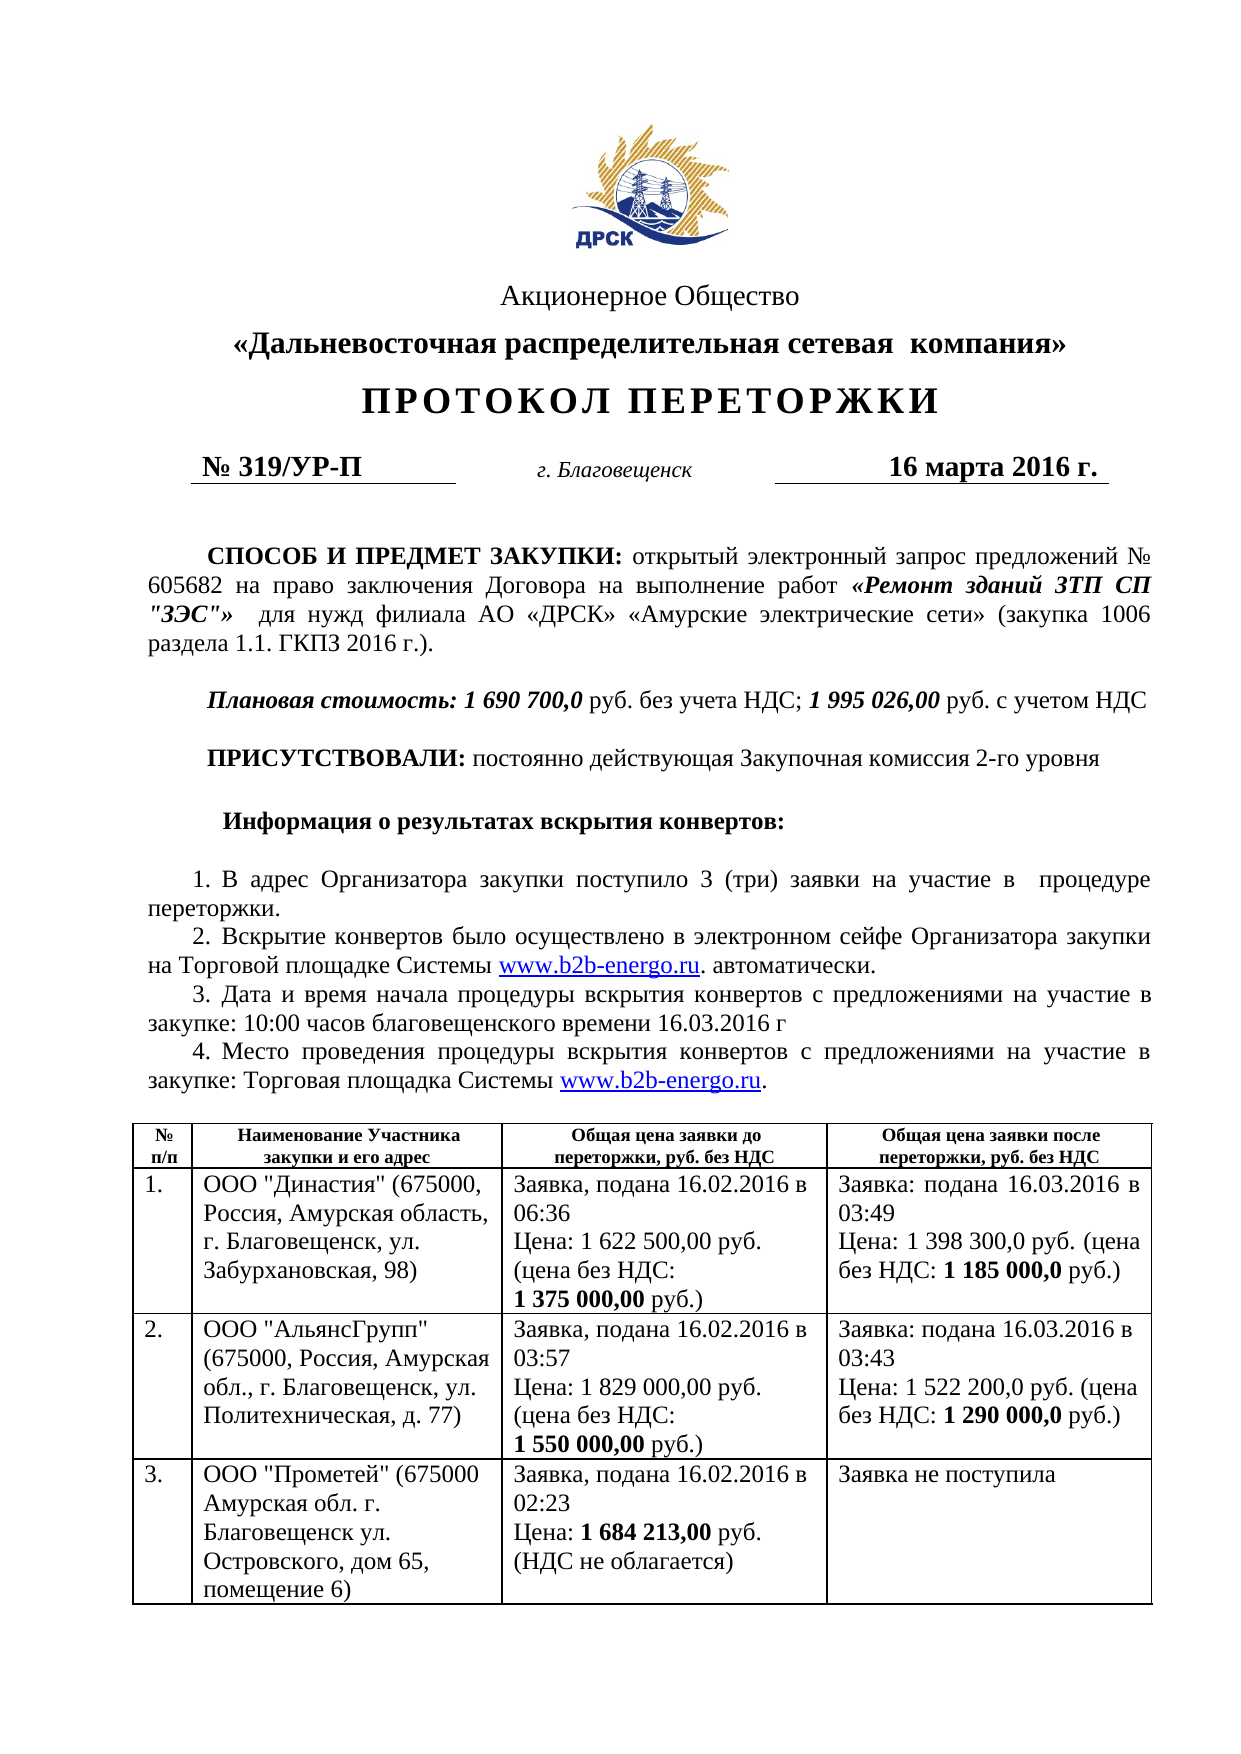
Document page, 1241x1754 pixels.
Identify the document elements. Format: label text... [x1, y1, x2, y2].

table_cell Заявка, подана 16.02.2016 в 06:36 Цена: 1 622 500,00 руб. (цена без НДС: 1 375 000,00 руб.) [503, 1169, 826, 1313]
table_cell Заявка не поступила [828, 1460, 1151, 1603]
table_cell Заявка, подана 16.02.2016 в 02:23 Цена: 1 684 213,00 руб. (НДС не облагается) [503, 1460, 826, 1603]
table_header г. Благовещенск [456, 449, 775, 483]
table_header Общая цена заявки до переторжки, руб. без НДС [503, 1124, 826, 1167]
list В адрес Организатора закупки поступило 3 (три) заявки на участие в процедуре переторжки. [148, 864, 1152, 921]
table_cell Заявка: подана 16.03.2016 в 03:43 Цена: 1 522 200,0 руб. (цена без НДС: 1 290 000,0 руб.) [828, 1314, 1151, 1458]
table_header Наименование Участника закупки и его адрес [193, 1124, 501, 1167]
list Место проведения процедуры вскрытия конвертов с предложениями на участие в закупке: Торговая площадка Системы www.b2b-energo.ru. [148, 1036, 1152, 1094]
list Информация о результатах вскрытия конвертов: [223, 806, 1152, 835]
list СПОСОБ И ПРЕДМЕТ ЗАКУПКИ: открытый электронный запрос предложений № 605682 на право заключения Договора на выполнение работ «Ремонт зданий ЗТП СП "ЗЭС"» для нужд филиала АО «ДРСК» «Амурские электрические сети» (закупка 1006 раздела 1.1. ГКПЗ 2016 г.). [148, 541, 1152, 656]
table_cell ООО "АльянсГрупп" (675000, Россия, Амурская обл., г. Благовещенск, ул. Политехническая, д. 77) [193, 1314, 501, 1458]
table_cell [134, 1169, 191, 1313]
table_cell ООО "Прометей" (675000 Амурская обл. г. Благовещенск ул. Островского, дом 65, помещение 6) [193, 1460, 501, 1603]
table_cell 2. [134, 1314, 191, 1458]
text ПРИСУТСТВОВАЛИ: постоянно действующая Закупочная комиссия 2-го уровня [148, 743, 1152, 771]
table_cell ООО "Династия" (675000, Россия, Амурская область, г. Благовещенск, ул. Забурхановская, 98) [193, 1169, 501, 1313]
table_header 16 марта 2016 г. [775, 449, 1109, 483]
subtitle ПРОТОКОЛ ПЕРЕТОРЖКИ [148, 378, 1152, 421]
table_cell Заявка: подана 16.03.2016 в 03:49 Цена: 1 398 300,0 руб. (цена без НДС: 1 185 000,0 руб.) [828, 1169, 1151, 1313]
list Плановая стоимость: 1 690 700,0 руб. без учета НДС; 1 995 026,00 руб. с учетом НДС [148, 685, 1152, 714]
table_header № 319/УР-П [191, 449, 456, 483]
list Вскрытие конвертов было осуществлено в электронном сейфе Организатора закупки на Торговой площадке Системы www.b2b-energo.ru. автоматически. [148, 921, 1152, 979]
table_header № п/п [134, 1124, 191, 1167]
text «Дальневосточная распределительная сетевая компания» [148, 324, 1152, 360]
picture [570, 124, 730, 254]
list Дата и время начала процедуры вскрытия конвертов с предложениями на участие в закупке: 10:00 часов благовещенского времени 16.03.2016 г [148, 979, 1152, 1036]
subtitle Акционерное Общество [148, 278, 1152, 312]
table_header Общая цена заявки после переторжки, руб. без НДС [828, 1124, 1151, 1167]
table_cell Заявка, подана 16.02.2016 в 03:57 Цена: 1 829 000,00 руб. (цена без НДС: 1 550 000,00 руб.) [503, 1314, 826, 1458]
table_cell 3. [134, 1460, 191, 1603]
